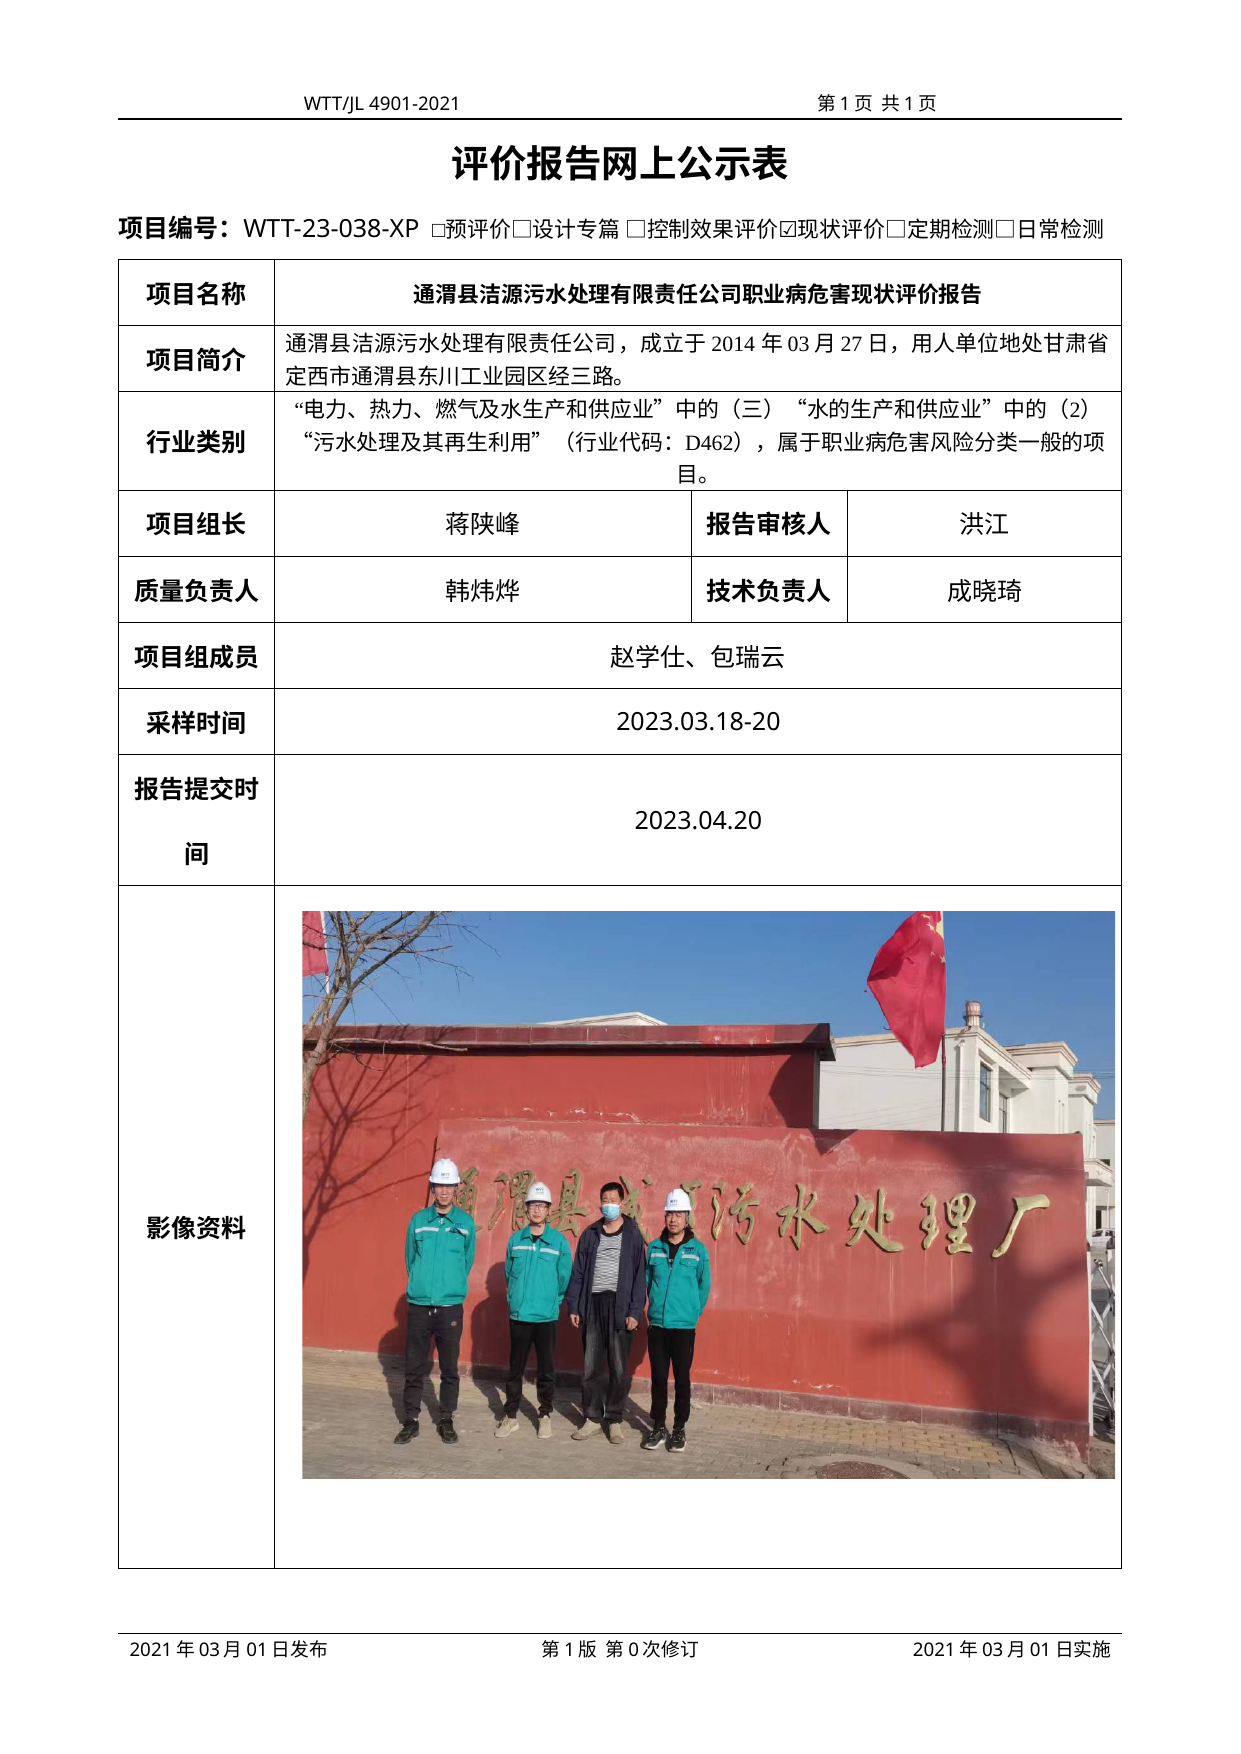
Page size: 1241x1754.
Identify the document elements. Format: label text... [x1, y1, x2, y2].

table_header 项目名称 [119, 260, 274, 325]
text 项目编号：WTT-23-038-XP □预评价□设计专篇 □控制效果评价☑现状评价□定期检测□日常检测 [118, 194, 1122, 259]
table_cell 采样时间 [119, 689, 274, 754]
table_cell 洪江 [848, 491, 1121, 556]
table_cell 蒋陕峰 [275, 491, 691, 556]
table_cell 报告提交时间 [119, 755, 274, 885]
text 评价报告网上公示表 [118, 129, 1122, 194]
table_cell 成晓琦 [848, 557, 1121, 622]
table_cell 项目组成员 [119, 623, 274, 688]
table_cell 技术负责人 [692, 557, 847, 622]
table_cell 报告审核人 [692, 491, 847, 556]
table_cell 项目组长 [119, 491, 274, 556]
table_cell 通渭县洁源污水处理有限责任公司，成立于2014 年03月27日，用人单位地处甘肃省定西市通渭县东川工业园区经三路。 [275, 326, 1121, 391]
table_cell 2023.03.18-20 [275, 689, 1121, 754]
table_cell 韩炜烨 [275, 557, 691, 622]
table_cell 行业类别 [119, 392, 274, 489]
table_cell 影像资料 [119, 886, 274, 1568]
picture [302, 911, 1116, 1479]
table_cell “电力、热力、燃气及水生产和供应业”中的（三）“水的生产和供应业”中的（2）“污水处理及其再生利用”（行业代码：D462），属于职业病危害风险分类一般的项目。 [275, 392, 1121, 489]
table_cell 2023.04.20 [275, 755, 1121, 885]
table_cell 赵学仕、包瑞云 [275, 623, 1121, 688]
table_cell 项目简介 [119, 326, 274, 391]
table_cell 质量负责人 [119, 557, 274, 622]
table_cell [275, 886, 1121, 1568]
table_header 通渭县洁源污水处理有限责任公司职业病危害现状评价报告 [275, 260, 1121, 325]
